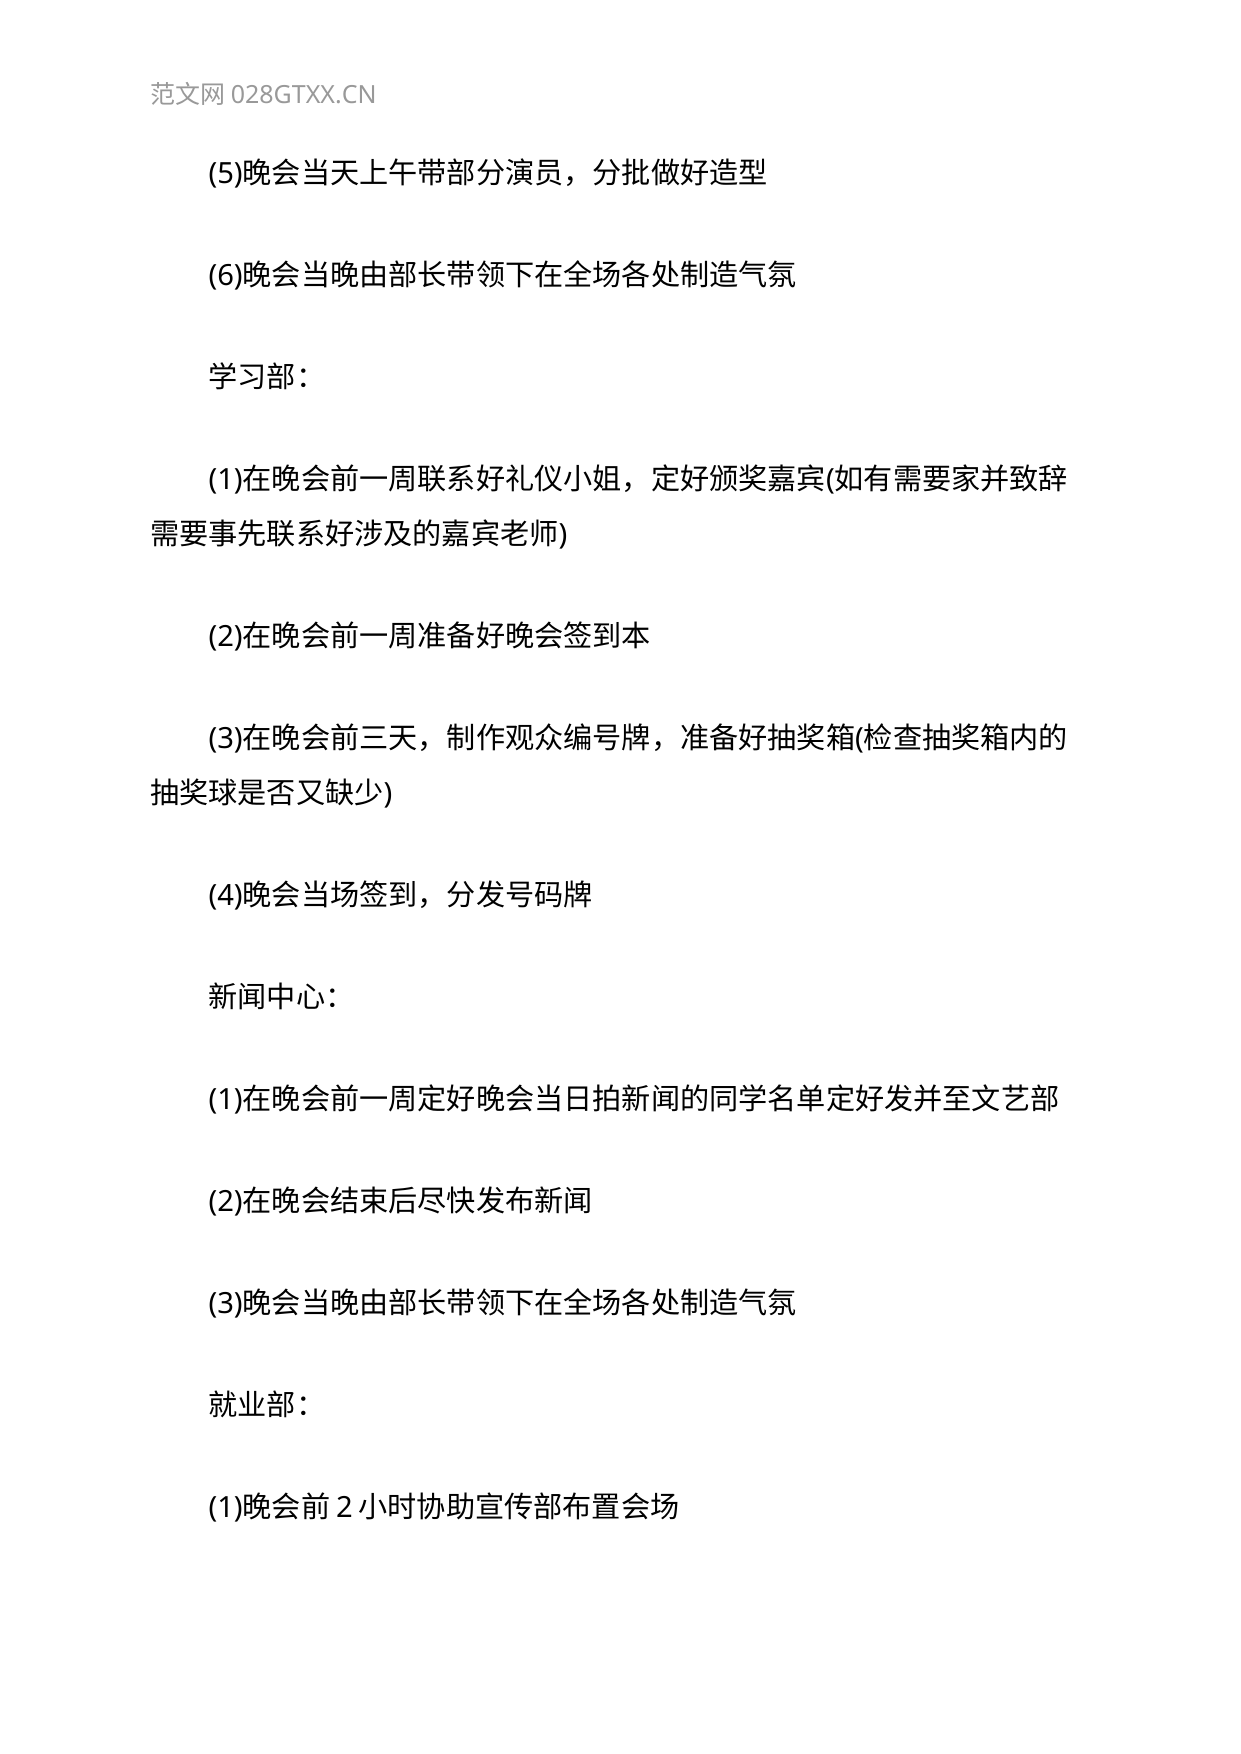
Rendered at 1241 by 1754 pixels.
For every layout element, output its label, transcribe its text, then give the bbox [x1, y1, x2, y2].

text 就业部： [150, 1381, 1090, 1424]
text (3)晚会当晚由部长带领下在全场各处制造气氛 [150, 1279, 1090, 1322]
text (1)晚会前2小时协助宣传部布置会场 [150, 1483, 1090, 1526]
text 新闻中心： [150, 974, 1090, 1016]
text (1)在晚会前一周联系好礼仪小姐，定好颁奖嘉宾(如有需要家并致辞需要事先联系好涉及的嘉宾老师) [150, 456, 1090, 553]
text (6)晚会当晚由部长带领下在全场各处制造气氛 [150, 252, 1090, 294]
text (4)晚会当场签到，分发号码牌 [150, 872, 1090, 914]
text (2)在晚会结束后尽快发布新闻 [150, 1177, 1090, 1220]
text (1)在晚会前一周定好晚会当日拍新闻的同学名单定好发并至文艺部 [150, 1075, 1090, 1118]
text 学习部： [150, 354, 1090, 396]
text (2)在晚会前一周准备好晚会签到本 [150, 613, 1090, 655]
text (5)晚会当天上午带部分演员，分批做好造型 [150, 150, 1090, 192]
text (3)在晚会前三天，制作观众编号牌，准备好抽奖箱(检查抽奖箱内的抽奖球是否又缺少) [150, 715, 1090, 812]
